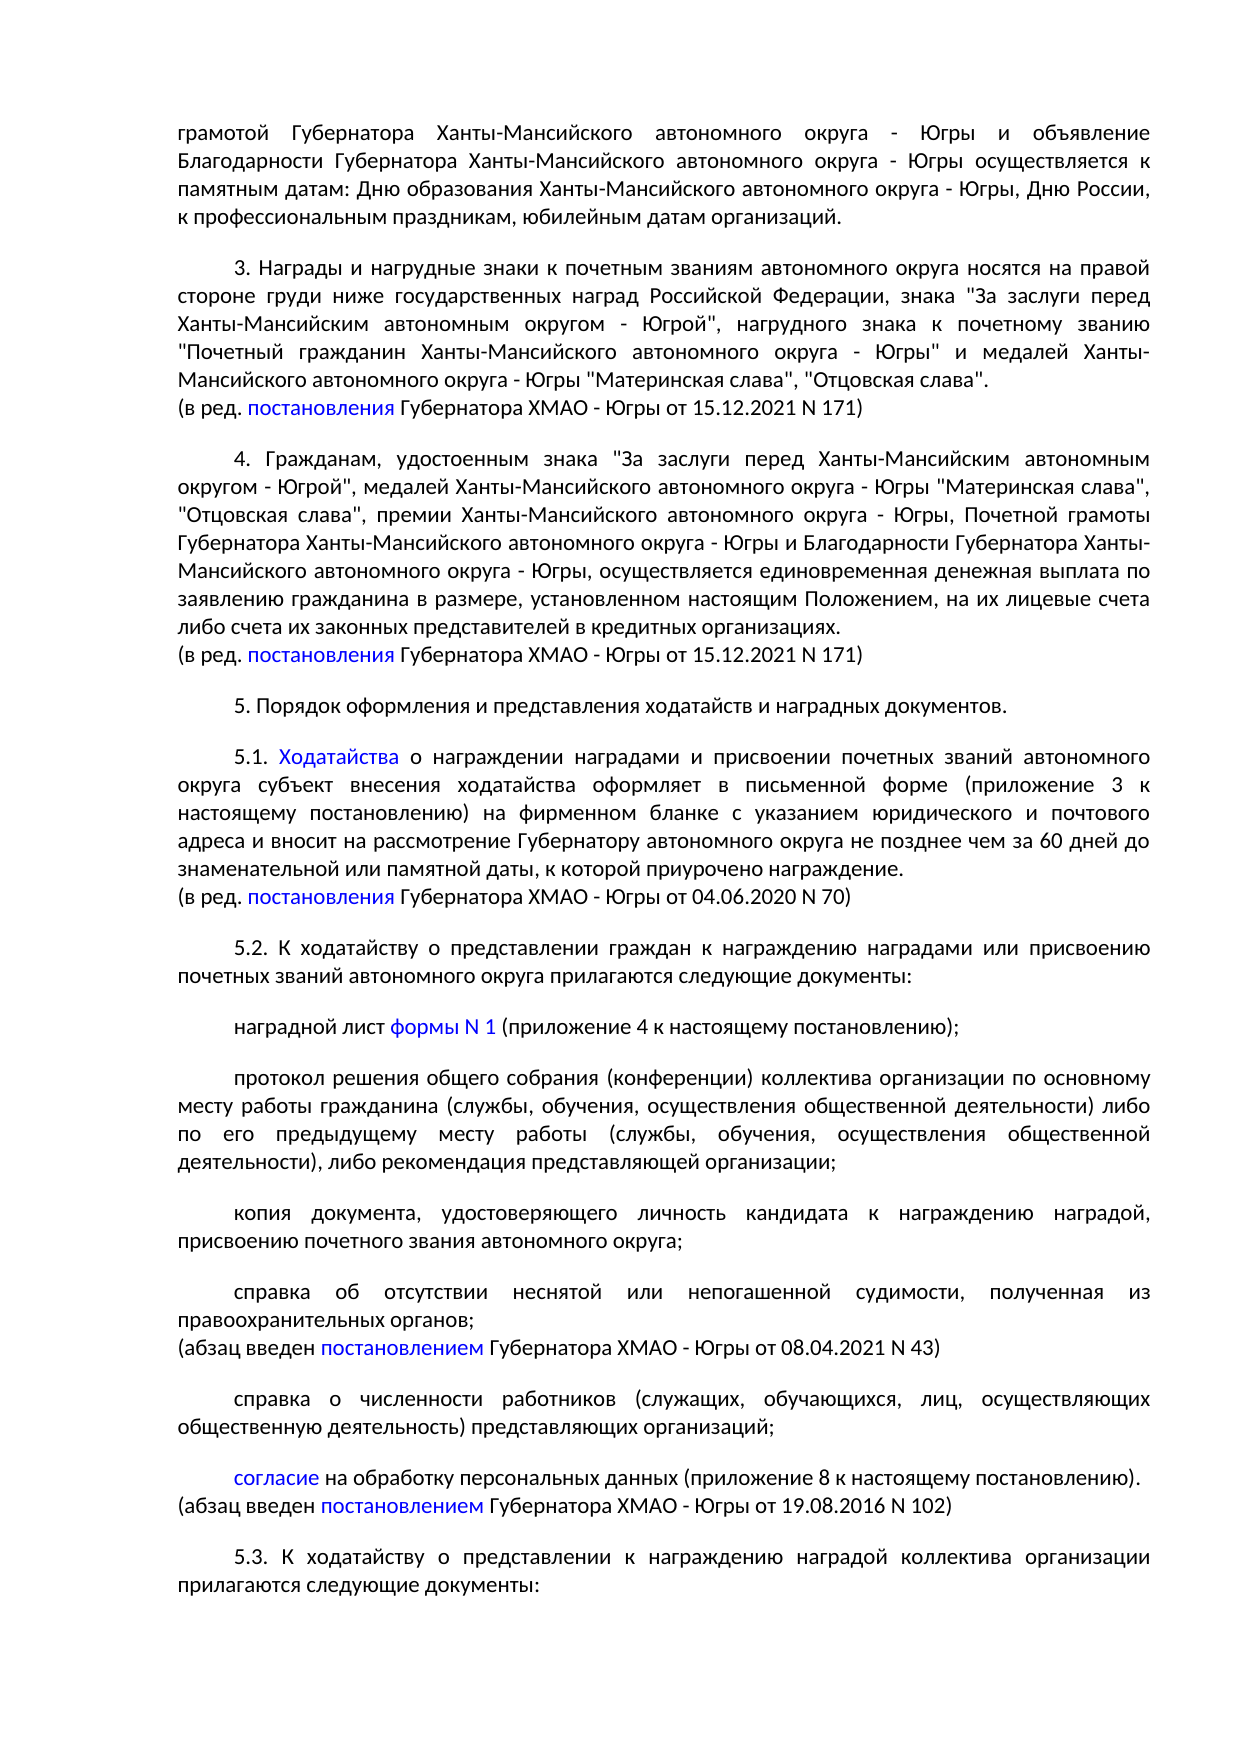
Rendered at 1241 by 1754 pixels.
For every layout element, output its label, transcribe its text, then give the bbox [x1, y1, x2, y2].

text 5.1. Ходатайства о награждении наградами и присвоении почетных званий автономного округа субъект внесения ходатайства оформляет в письменной форме (приложение 3 к настоящему постановлению) на фирменном бланке с указанием юридического и почтового адреса и вносит на рассмотрение Губернатору автономного округа не позднее чем за 60 дней до знаменательной или памятной даты, к которой приурочено награждение. [177, 742, 1152, 882]
text (в ред. постановления Губернатора ХМАО - Югры от 15.12.2021 N 171) [177, 393, 1152, 421]
text копия документа, удостоверяющего личность кандидата к награждению наградой, присвоению почетного звания автономного округа; [177, 1198, 1152, 1254]
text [177, 118, 1152, 230]
text протокол решения общего собрания (конференции) коллектива организации по основному месту работы гражданина (службы, обучения, осуществления общественной деятельности) либо по его предыдущему месту работы (службы, обучения, осуществления общественной деятельности), либо рекомендация представляющей организации; [177, 1063, 1152, 1175]
text 5.2. К ходатайству о представлении граждан к награждению наградами или присвоению почетных званий автономного округа прилагаются следующие документы: [177, 933, 1152, 989]
text (в ред. постановления Губернатора ХМАО - Югры от 04.06.2020 N 70) [177, 882, 1152, 910]
text (абзац введен постановлением Губернатора ХМАО - Югры от 08.04.2021 N 43) [177, 1333, 1152, 1361]
text 3. Награды и нагрудные знаки к почетным званиям автономного округа носятся на правой стороне груди ниже государственных наград Российской Федерации, знака "За заслуги перед Ханты-Мансийским автономным округом - Югрой", нагрудного знака к почетному званию "Почетный гражданин Ханты-Мансийского автономного округа - Югры" и медалей Ханты-Мансийского автономного округа - Югры "Материнская слава", "Отцовская слава". [177, 253, 1152, 393]
text справка об отсутствии неснятой или непогашенной судимости, полученная из правоохранительных органов; [177, 1277, 1152, 1333]
text справка о численности работников (служащих, обучающихся, лиц, осуществляющих общественную деятельность) представляющих организаций; [177, 1384, 1152, 1440]
text 5. Порядок оформления и представления ходатайств и наградных документов. [177, 691, 1152, 719]
text 5.3. К ходатайству о представлении к награждению наградой коллектива организации прилагаются следующие документы: [177, 1542, 1152, 1598]
text 4. Гражданам, удостоенным знака "За заслуги перед Ханты-Мансийским автономным округом - Югрой", медалей Ханты-Мансийского автономного округа - Югры "Материнская слава", "Отцовская слава", премии Ханты-Мансийского автономного округа - Югры, Почетной грамоты Губернатора Ханты-Мансийского автономного округа - Югры и Благодарности Губернатора Ханты-Мансийского автономного округа - Югры, осуществляется единовременная денежная выплата по заявлению гражданина в размере, установленном настоящим Положением, на их лицевые счета либо счета их законных представителей в кредитных организациях. [177, 444, 1152, 640]
text (в ред. постановления Губернатора ХМАО - Югры от 15.12.2021 N 171) [177, 640, 1152, 668]
text согласие на обработку персональных данных (приложение 8 к настоящему постановлению). [177, 1463, 1152, 1491]
text (абзац введен постановлением Губернатора ХМАО - Югры от 19.08.2016 N 102) [177, 1491, 1152, 1519]
text наградной лист формы N 1 (приложение 4 к настоящему постановлению); [177, 1012, 1152, 1040]
